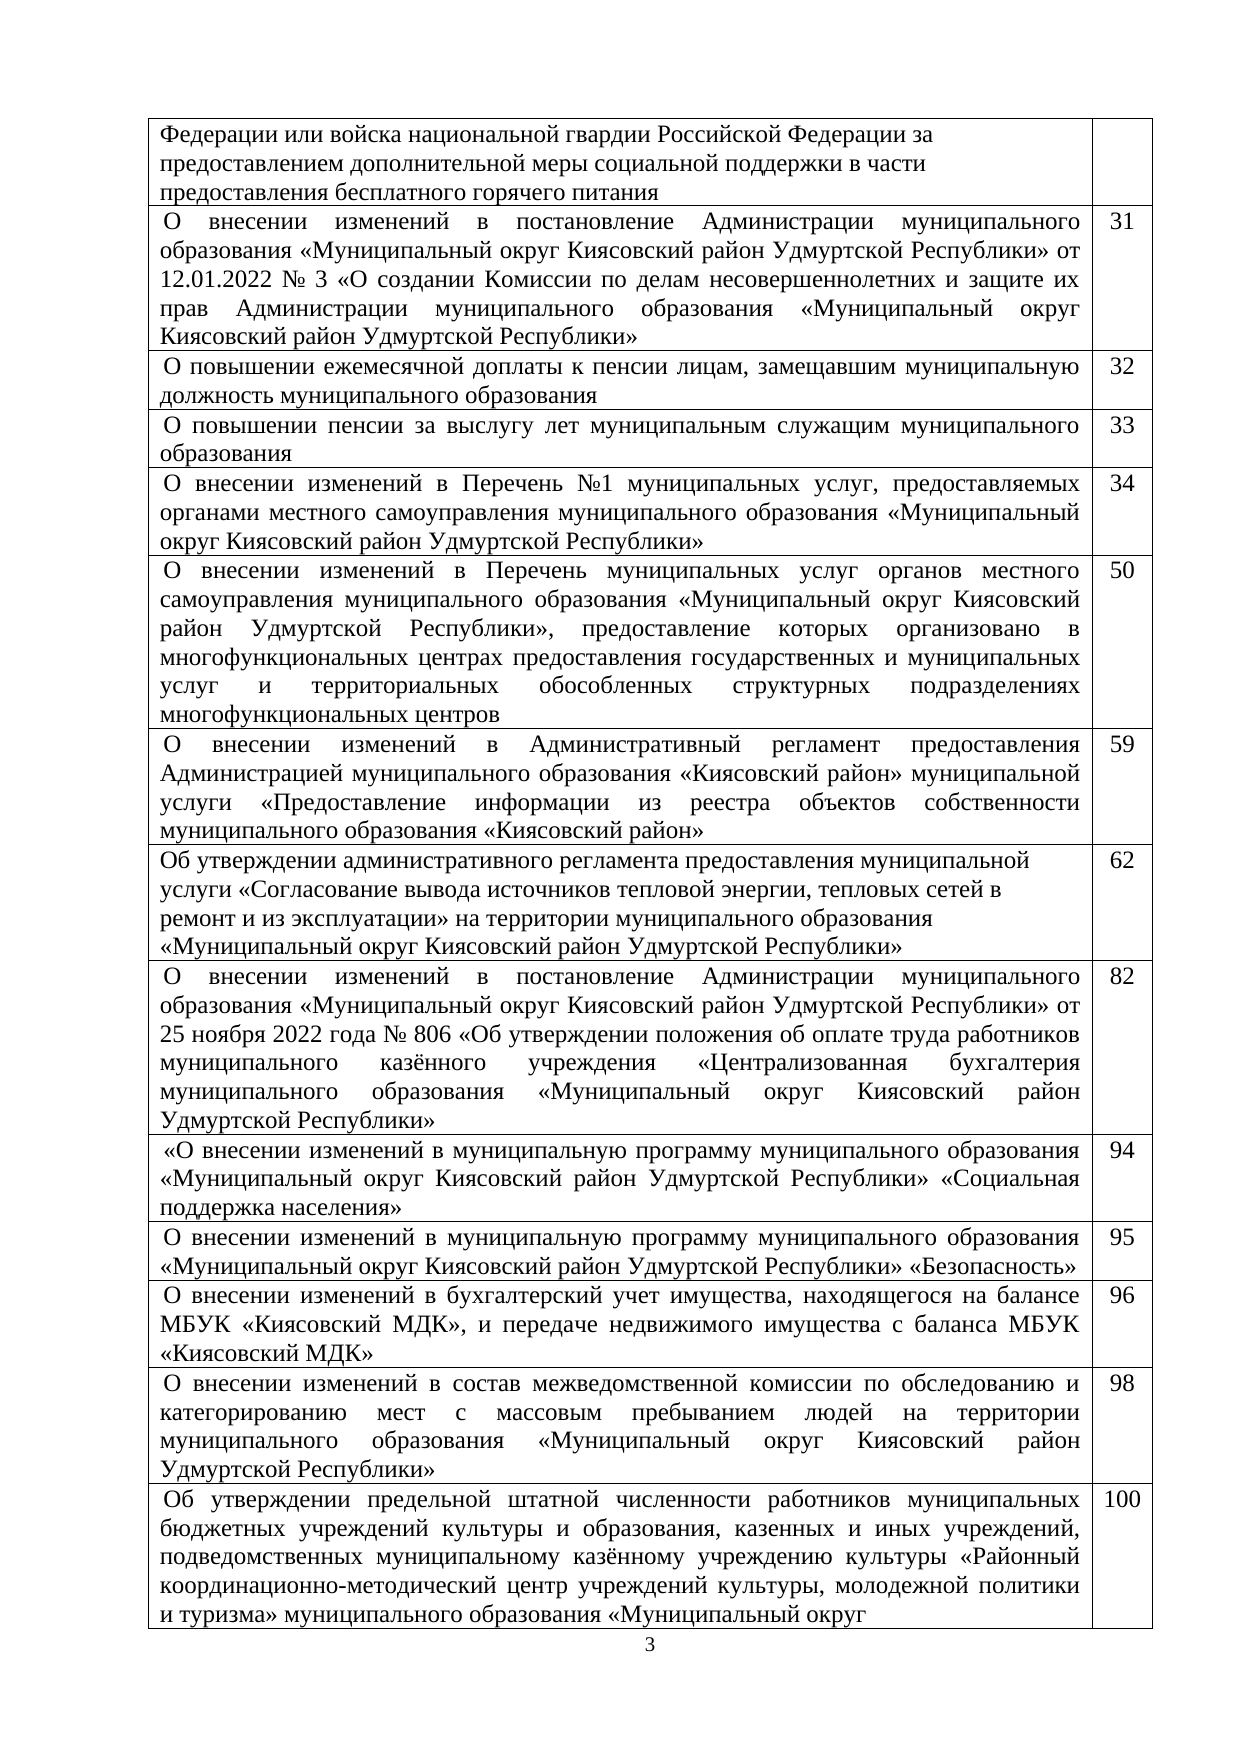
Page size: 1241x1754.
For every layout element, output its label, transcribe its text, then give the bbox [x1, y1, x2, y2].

table_cell О внесении изменений в Перечень муниципальных услуг органов местного самоуправления муниципального образования «Муниципальный округ Киясовский район Удмуртской Республики», предоставление которых организовано в многофункциональных центрах предоставления государственных и муниципальных услуг и территориальных обособленных структурных подразделениях многофункциональных центров [149, 556, 1092, 728]
table_cell 100 [1093, 1484, 1152, 1628]
table_cell 82 [1093, 961, 1152, 1134]
table_cell 50 [1093, 556, 1152, 728]
table_cell 31 [1093, 206, 1152, 350]
table_cell 98 [1093, 1368, 1152, 1483]
table_cell Об утверждении административного регламента предоставления муниципальной услуги «Согласование вывода источников тепловой энергии, тепловых сетей в ремонт и из эксплуатации» на территории муниципального образования «Муниципальный округ Киясовский район Удмуртской Республики» [149, 845, 1092, 960]
table_cell О повышении пенсии за выслугу лет муниципальным служащим муниципального образования [149, 410, 1092, 467]
table_cell «О внесении изменений в муниципальную программу муниципального образования «Муниципальный округ Киясовский район Удмуртской Республики» «Социальная поддержка населения» [149, 1135, 1092, 1221]
table_cell О внесении изменений в Административный регламент предоставления Администрацией муниципального образования «Киясовский район» муниципальной услуги «Предоставление информации из реестра объектов собственности муниципального образования «Киясовский район» [149, 729, 1092, 844]
table_cell 59 [1093, 729, 1152, 844]
table_cell 34 [1093, 468, 1152, 554]
table_cell О внесении изменений в постановление Администрации муниципального образования «Муниципальный округ Киясовский район Удмуртской Республики» от 12.01.2022 № 3 «О создании Комиссии по делам несовершеннолетних и защите их прав Администрации муниципального образования «Муниципальный округ Киясовский район Удмуртской Республики» [149, 206, 1092, 350]
table_cell О внесении изменений в муниципальную программу муниципального образования «Муниципальный округ Киясовский район Удмуртской Республики» «Безопасность» [149, 1222, 1092, 1279]
table_cell 33 [1093, 410, 1152, 467]
table_cell О внесении изменений в состав межведомственной комиссии по обследованию и категорированию мест с массовым пребыванием людей на территории муниципального образования «Муниципальный округ Киясовский район Удмуртской Республики» [149, 1368, 1092, 1483]
table_cell 94 [1093, 1135, 1152, 1221]
table_cell 23 [1093, 119, 1152, 205]
table_cell О внесении изменений в Перечень №1 муниципальных услуг, предоставляемых органами местного самоуправления муниципального образования «Муниципальный округ Киясовский район Удмуртской Республики» [149, 468, 1092, 554]
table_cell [149, 1484, 1092, 1628]
table_cell 95 [1093, 1222, 1152, 1279]
table_cell 96 [1093, 1281, 1152, 1367]
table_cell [149, 119, 1092, 205]
table_cell 62 [1093, 845, 1152, 960]
table_cell О внесении изменений в постановление Администрации муниципального образования «Муниципальный округ Киясовский район Удмуртской Республики» от 25 ноября 2022 года № 806 «Об утверждении положения об оплате труда работников муниципального казённого учреждения «Централизованная бухгалтерия муниципального образования «Муниципальный округ Киясовский район Удмуртской Республики» [149, 961, 1092, 1134]
table_cell О повышении ежемесячной доплаты к пенсии лицам, замещавшим муниципальную должность муниципального образования [149, 351, 1092, 409]
table_cell 32 [1093, 351, 1152, 409]
table_cell О внесении изменений в бухгалтерский учет имущества, находящегося на балансе МБУК «Киясовский МДК», и передаче недвижимого имущества с баланса МБУК «Киясовский МДК» [149, 1281, 1092, 1367]
